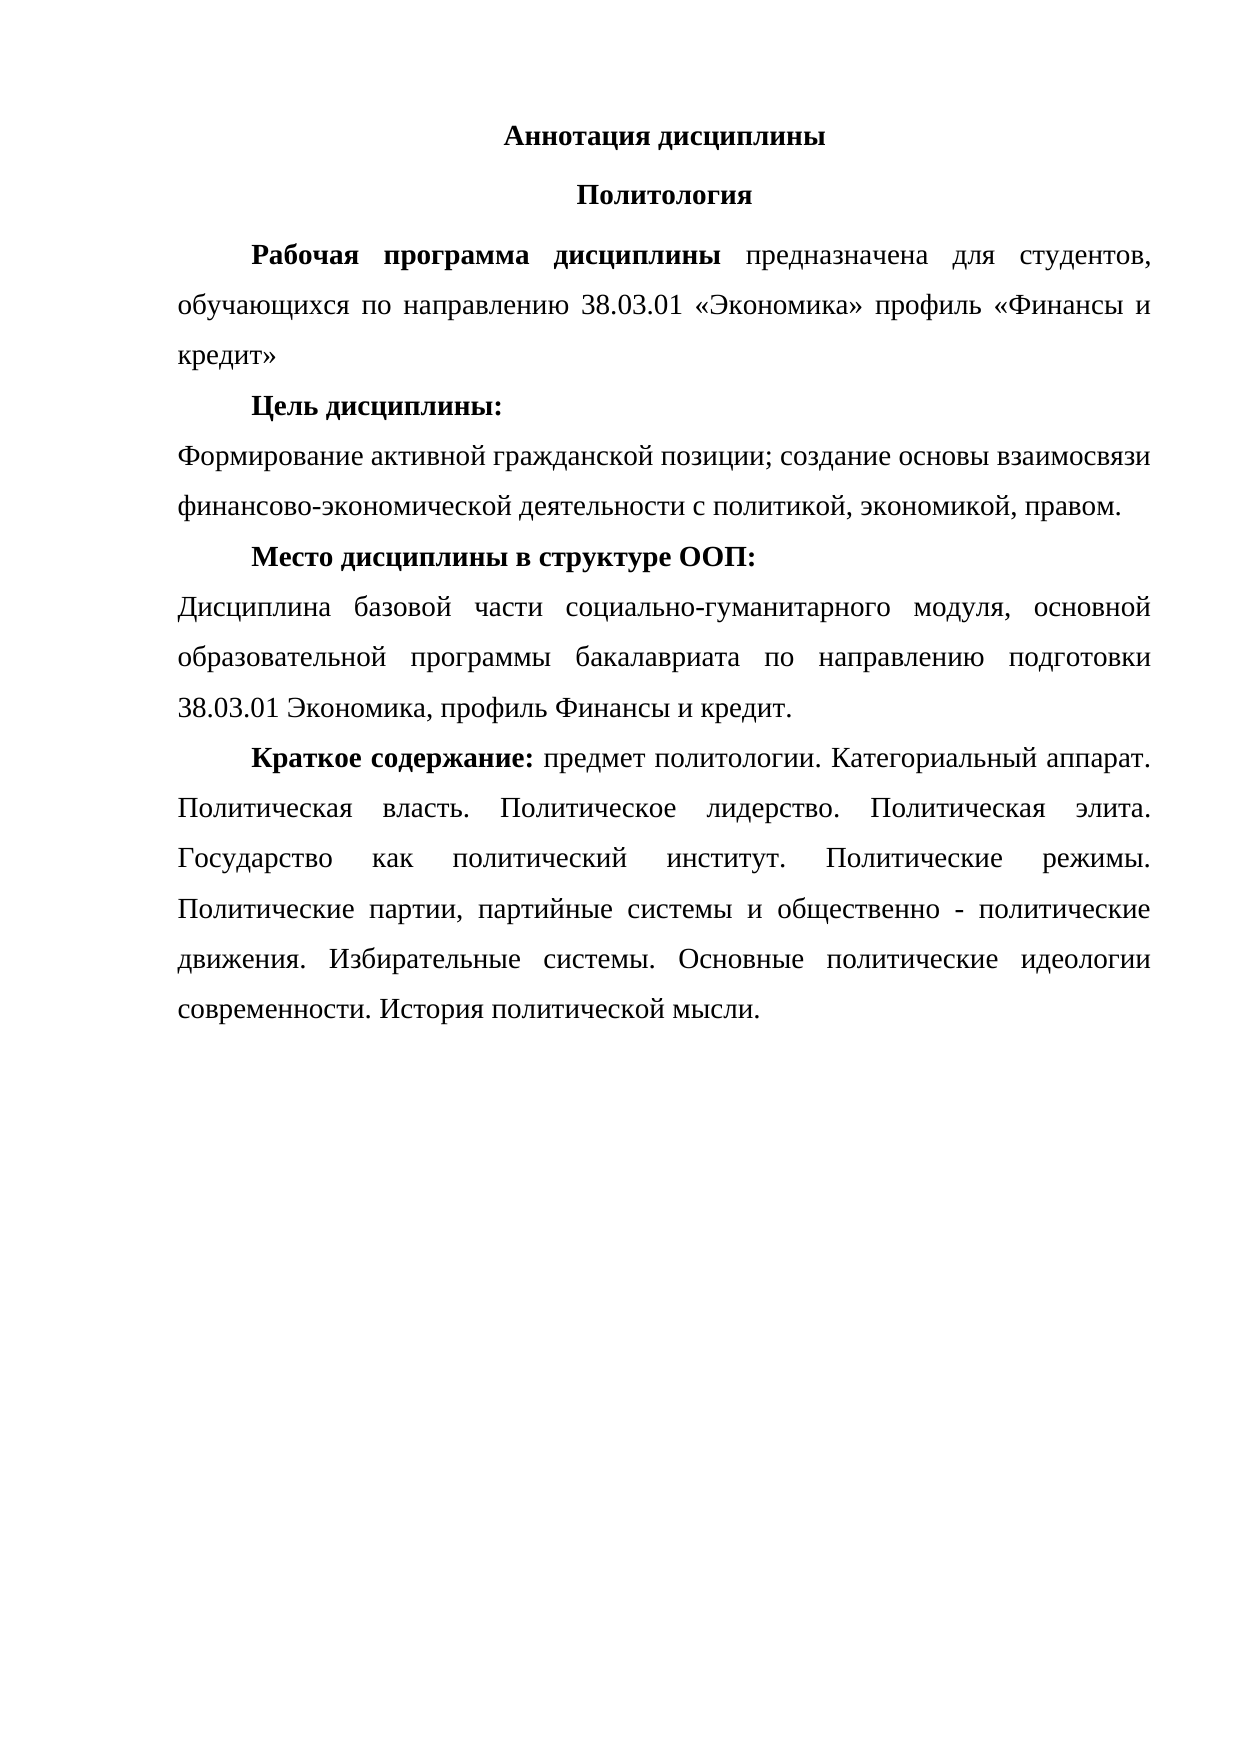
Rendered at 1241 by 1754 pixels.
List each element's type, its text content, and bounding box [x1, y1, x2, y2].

text Формирование активной гражданской позиции; создание основы взаимосвязи финансово-экономической деятельности с политикой, экономикой, правом. [177, 438, 1152, 522]
text Аннотация дисциплины [177, 118, 1152, 152]
text Место дисциплины в структуре ООП: [177, 539, 1152, 572]
text Цель дисциплины: [177, 388, 1152, 421]
text Политология [177, 177, 1152, 211]
text Дисциплина базовой части социально-гуманитарного модуля, основной образовательной программы бакалавриата по направлению подготовки 38.03.01 Экономика, профиль Финансы и кредит. [177, 589, 1152, 723]
text Краткое содержание: предмет политологии. Категориальный аппарат. Политическая власть. Политическое лидерство. Политическая элита. Государство как политический институт. Политические режимы. Политические партии, партийные системы и общественно - политические движения. Избирательные системы. Основные политические идеологии современности. История политической мысли. [177, 740, 1152, 1025]
text Рабочая программа дисциплины предназначена для студентов, обучающихся по направлению 38.03.01 «Экономика» профиль «Финансы и кредит» [177, 237, 1152, 371]
